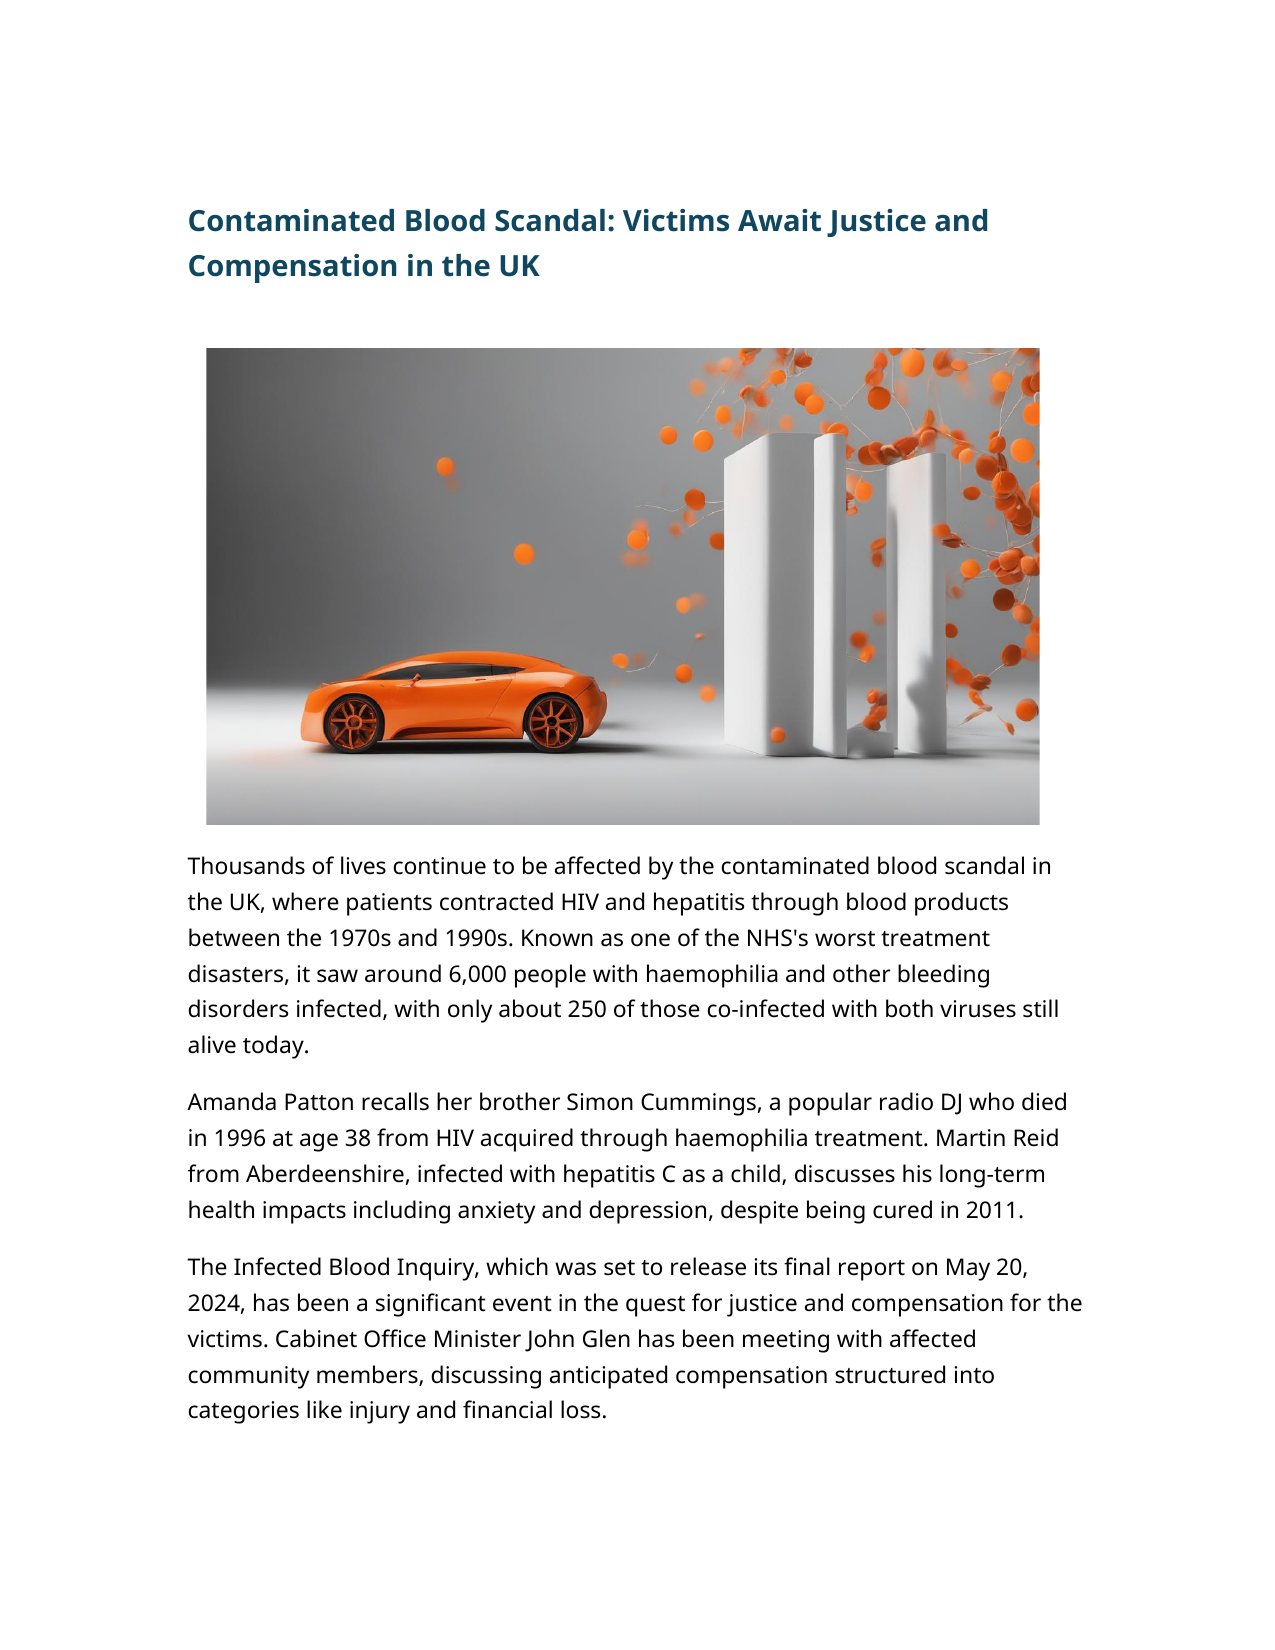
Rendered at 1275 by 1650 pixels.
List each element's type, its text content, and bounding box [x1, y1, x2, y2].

text Amanda Patton recalls her brother Simon Cummings, a popular radio DJ who died in 1996 at age 38 from HIV acquired through haemophilia treatment. Martin Reid from Aberdeenshire, infected with hepatitis C as a child, discusses his long-term health impacts including anxiety and depression, despite being cured in 2011. [187, 1086, 1087, 1225]
picture [206, 348, 1040, 825]
text Thousands of lives continue to be affected by the contaminated blood scandal in the UK, where patients contracted HIV and hepatitis through blood products between the 1970s and 1990s. Known as one of the NHS's worst treatment disasters, it saw around 6,000 people with haemophilia and other bleeding disorders infected, with only about 250 of those co-infected with both viruses still alive today. [187, 850, 1087, 1061]
subtitle Contaminated Blood Scandal: Victims Await Justice and Compensation in the UK [187, 200, 1087, 285]
text The Infected Blood Inquiry, which was set to release its final report on May 20, 2024, has been a significant event in the quest for justice and compensation for the victims. Cabinet Office Minister John Glen has been meeting with affected community members, discussing anticipated compensation structured into categories like injury and financial loss. [187, 1251, 1087, 1426]
